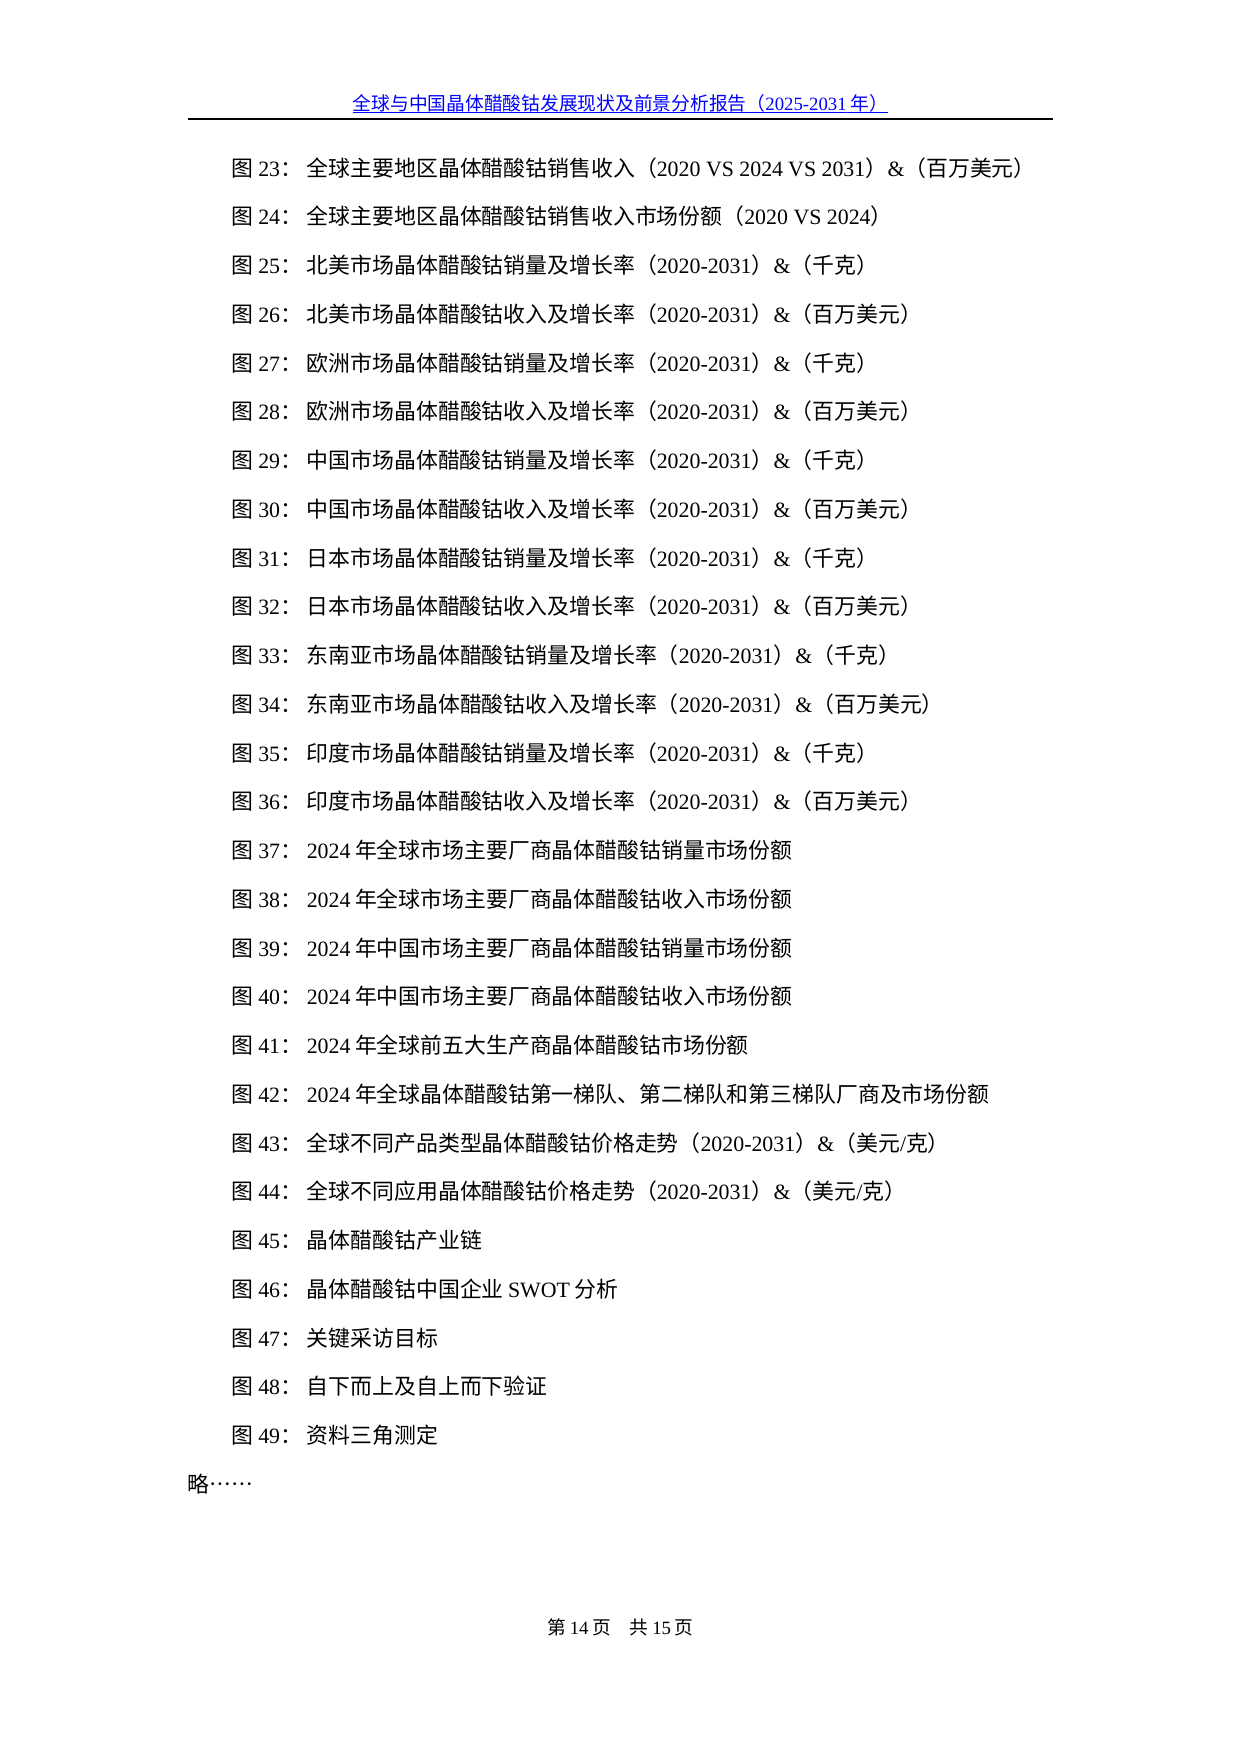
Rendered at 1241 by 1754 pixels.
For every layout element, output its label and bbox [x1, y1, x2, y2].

text [187, 150, 1053, 1499]
